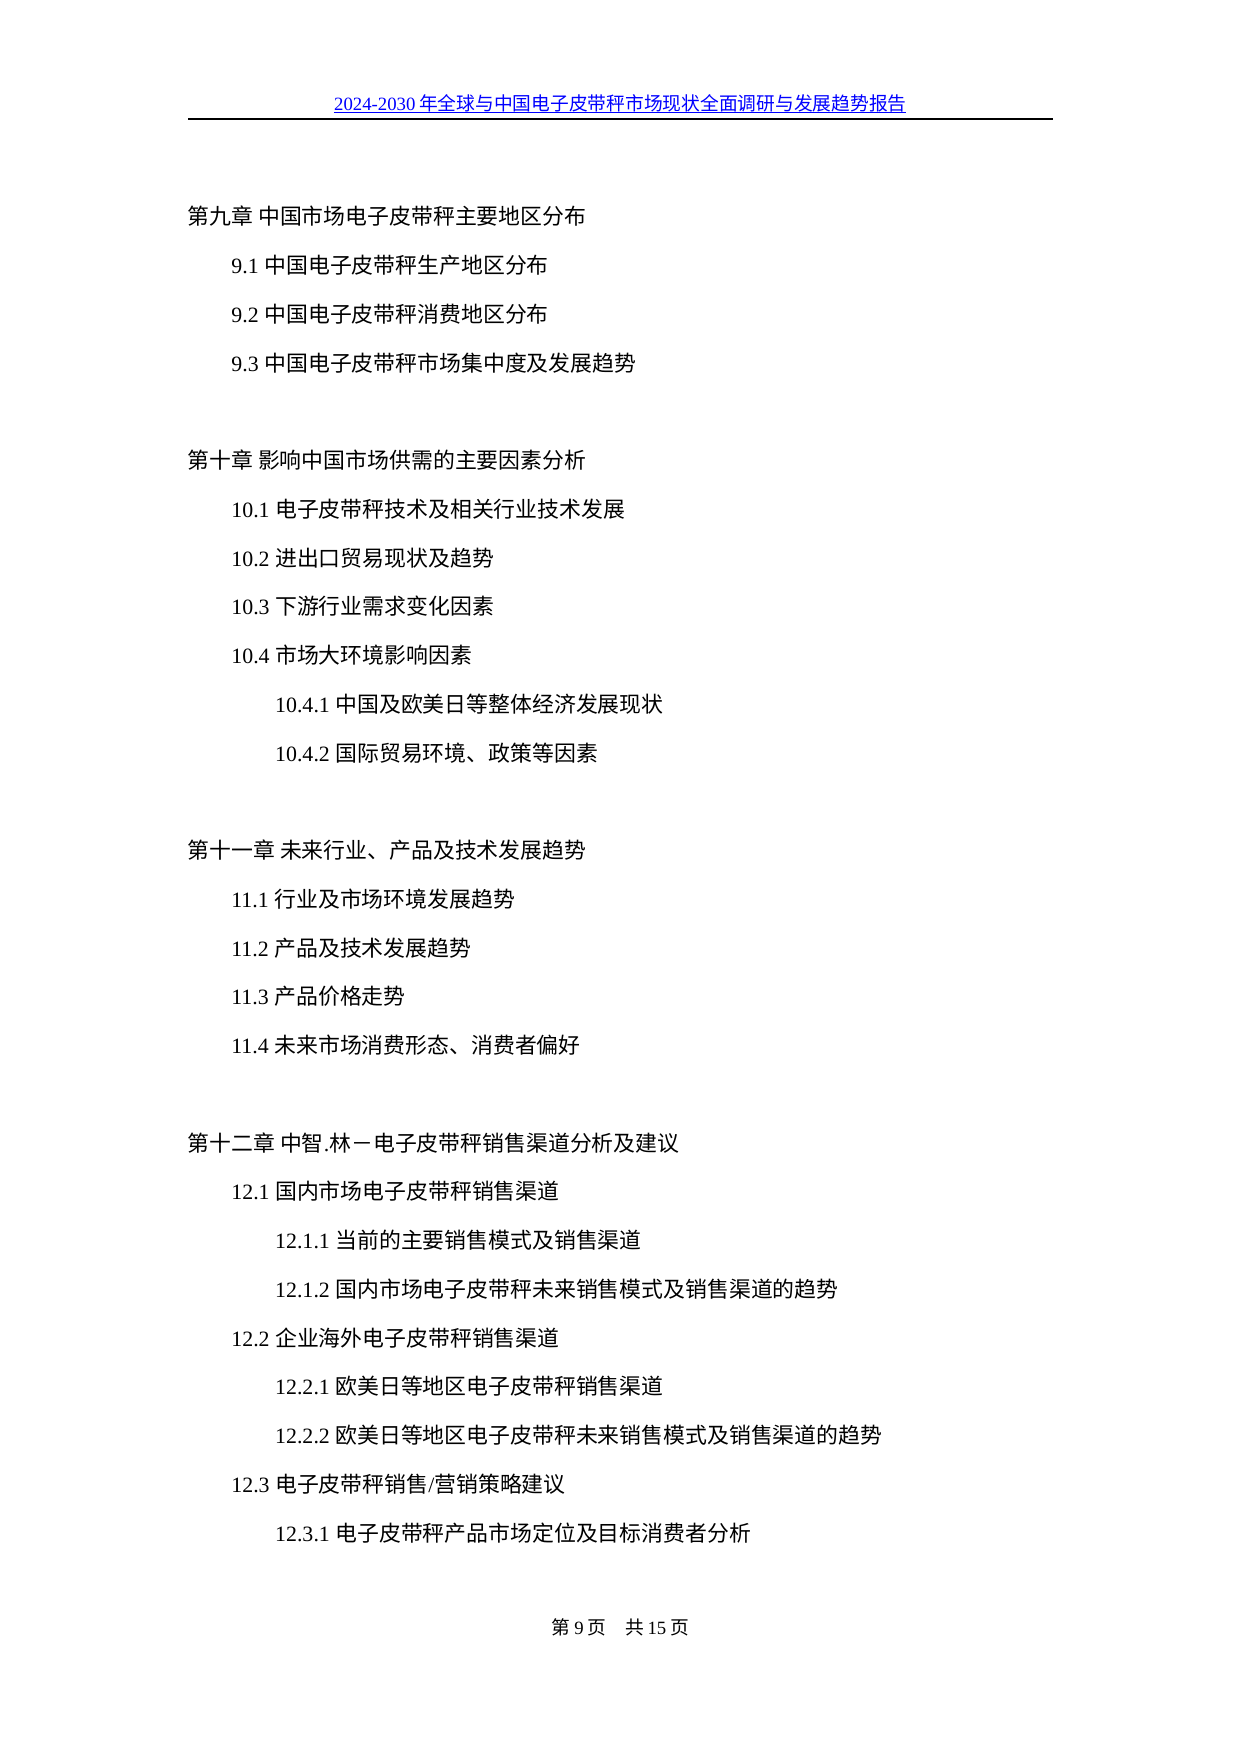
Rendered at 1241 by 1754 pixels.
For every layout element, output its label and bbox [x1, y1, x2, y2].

text [187, 150, 1053, 1548]
